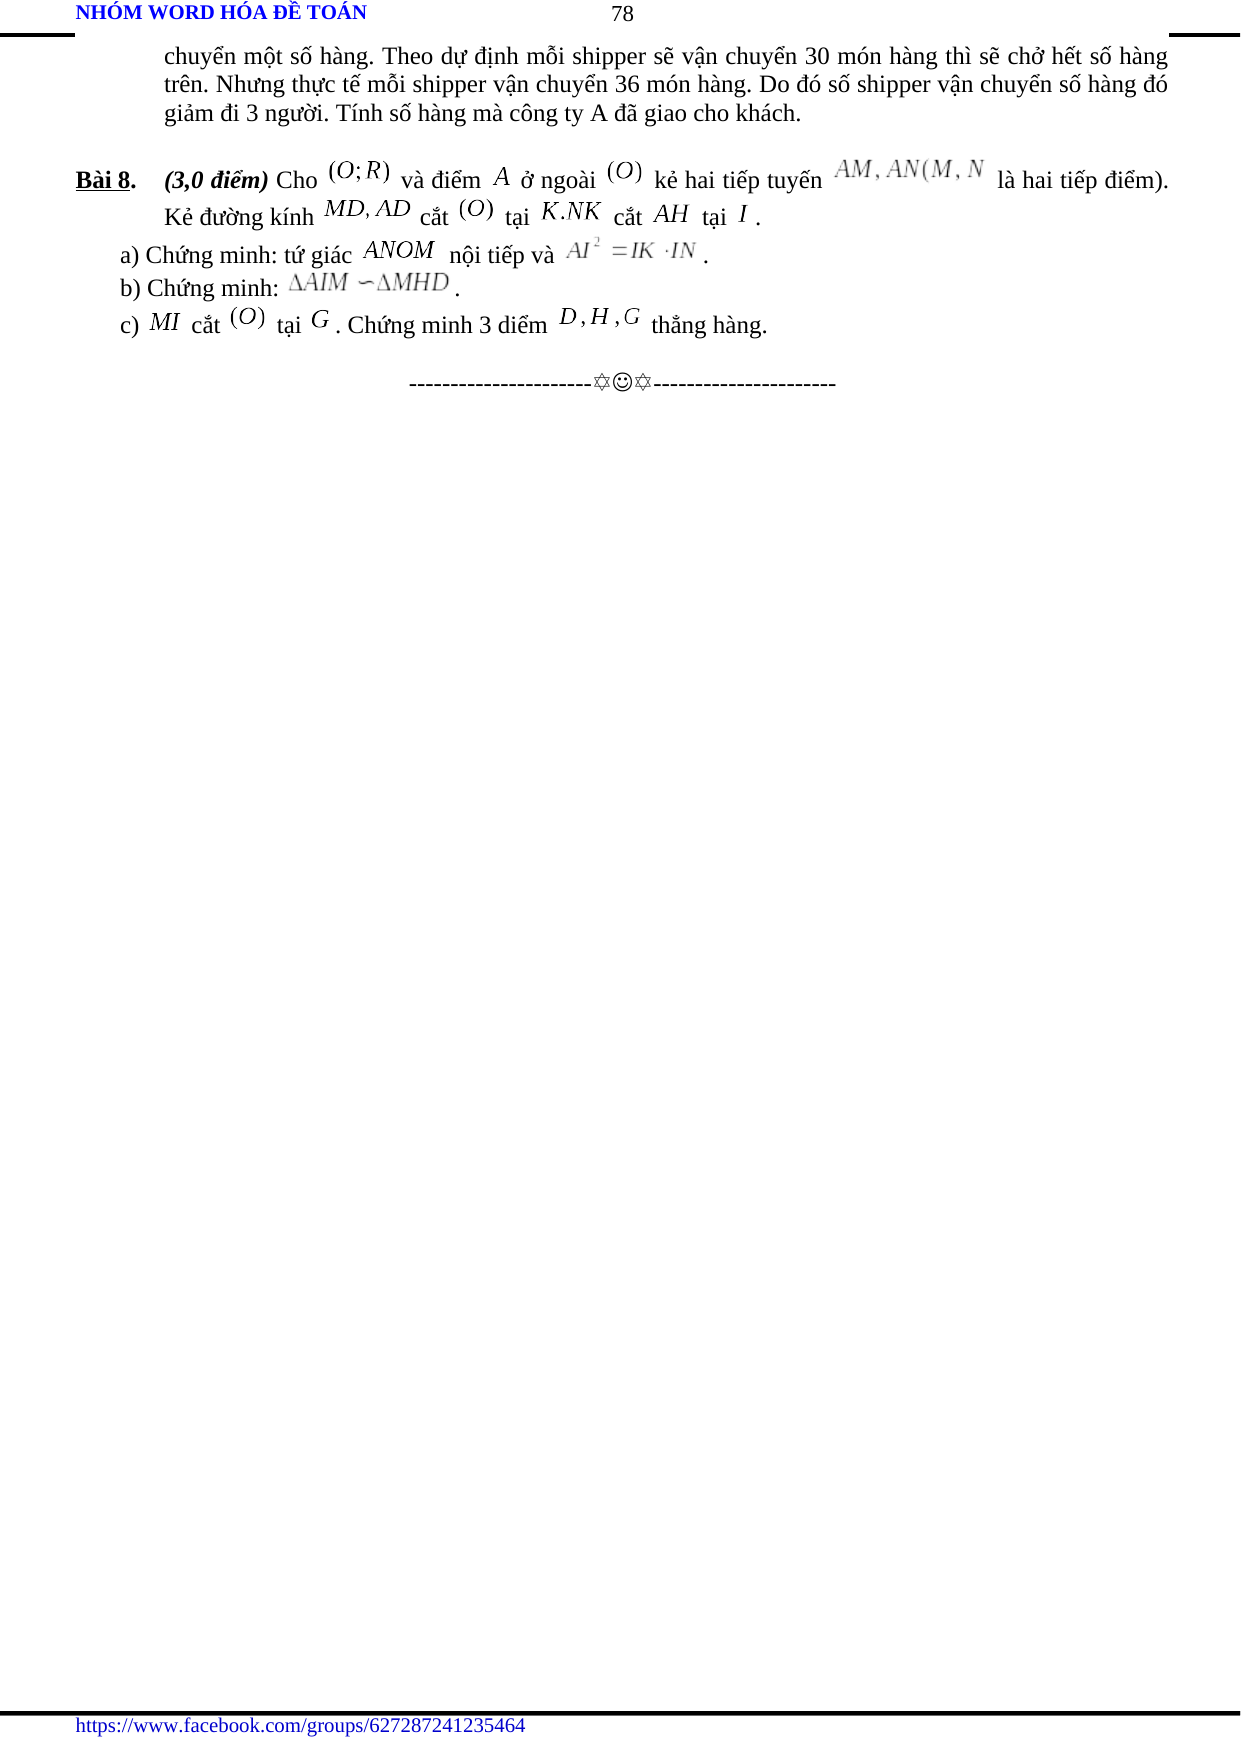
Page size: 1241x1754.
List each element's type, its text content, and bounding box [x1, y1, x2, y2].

text -------------------------------------------- [75, 368, 1169, 397]
text Bài 8. (3,0 điểm) Cho và điểm ở ngoài kẻ hai tiếp tuyến là hai tiếp điểm). Kẻ đường kính cắt tại cắt tại . [75, 156, 1169, 231]
text c) cắt tại . Chứng minh 3 diểm thẳng hàng. [75, 301, 1169, 339]
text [75, 41, 1169, 127]
text a) Chứng minh: tứ giác nội tiếp và . [75, 231, 1169, 269]
text b) Chứng minh: . [75, 269, 1169, 301]
